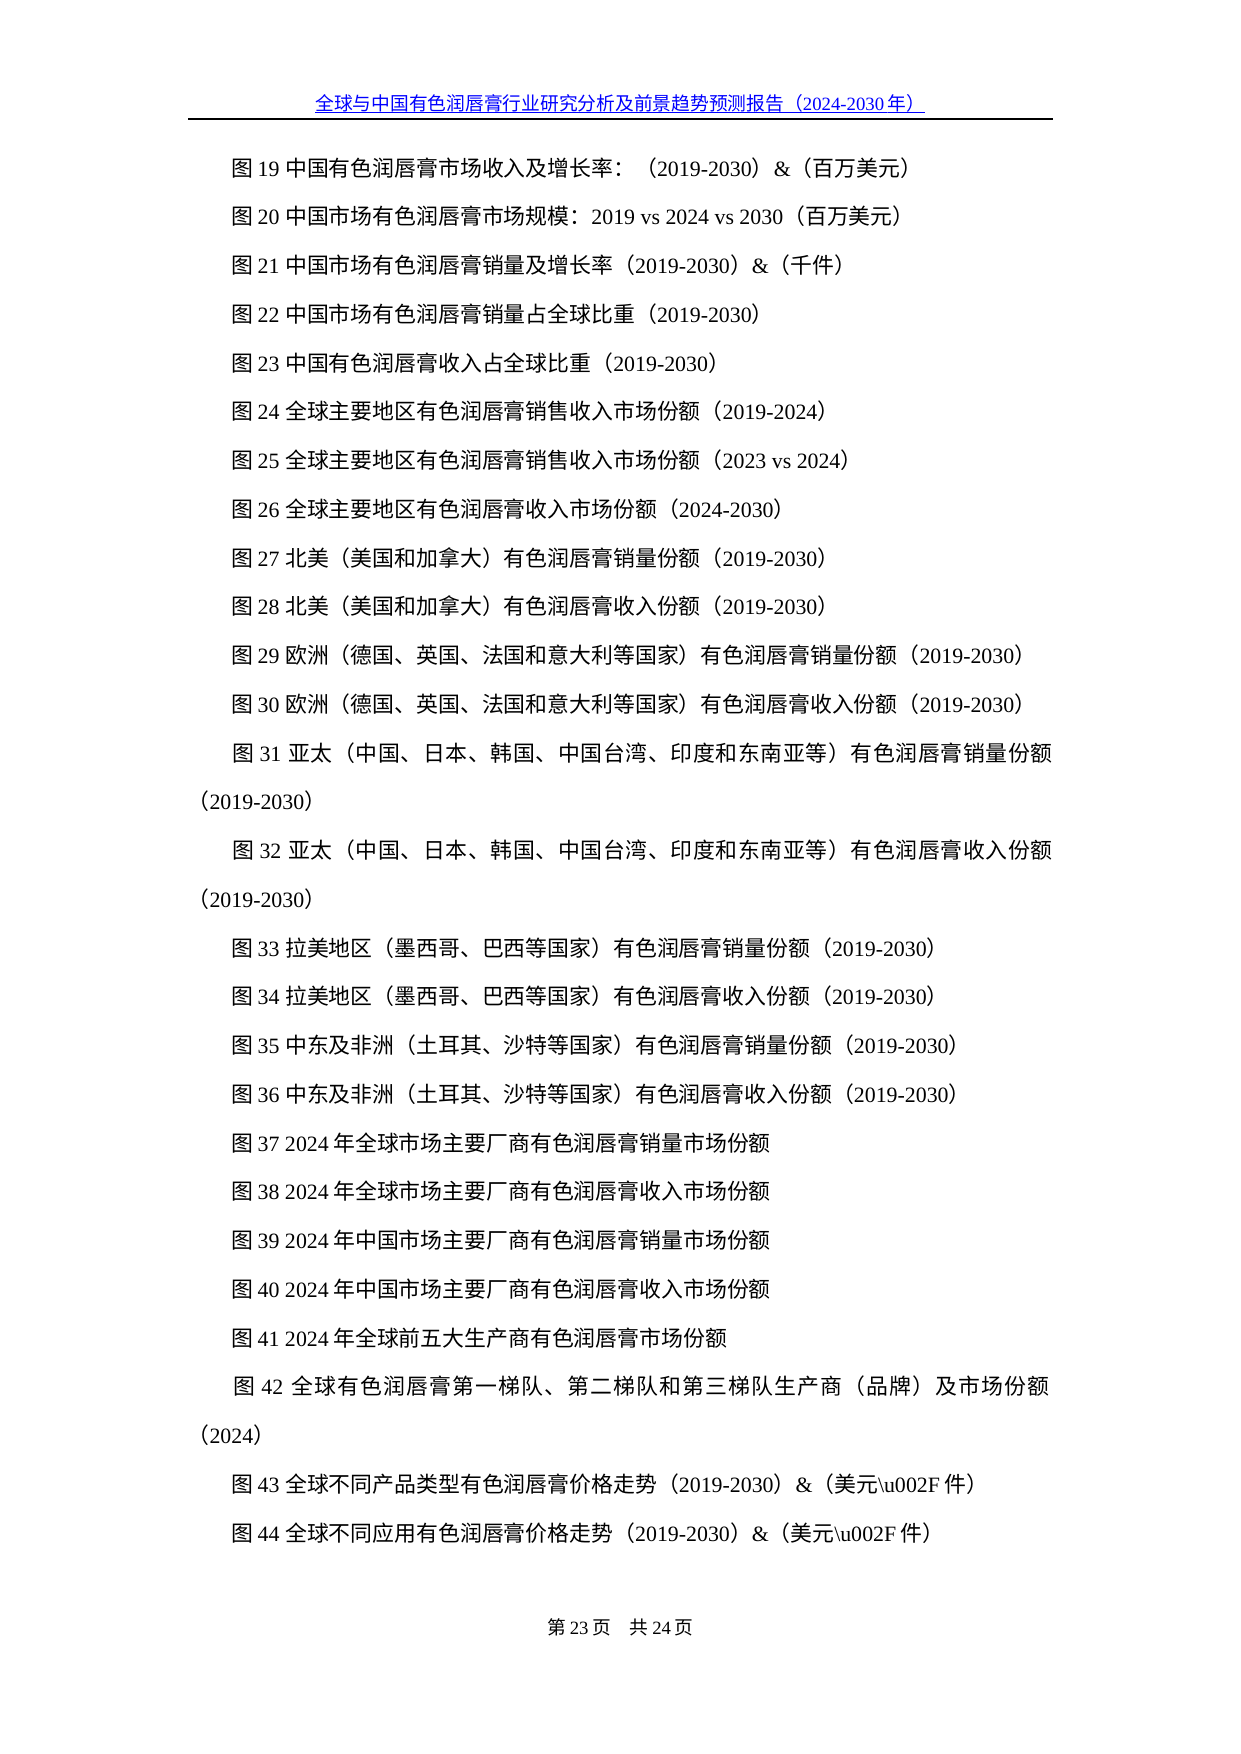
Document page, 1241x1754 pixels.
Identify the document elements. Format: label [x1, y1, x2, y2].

text [187, 150, 1053, 1548]
